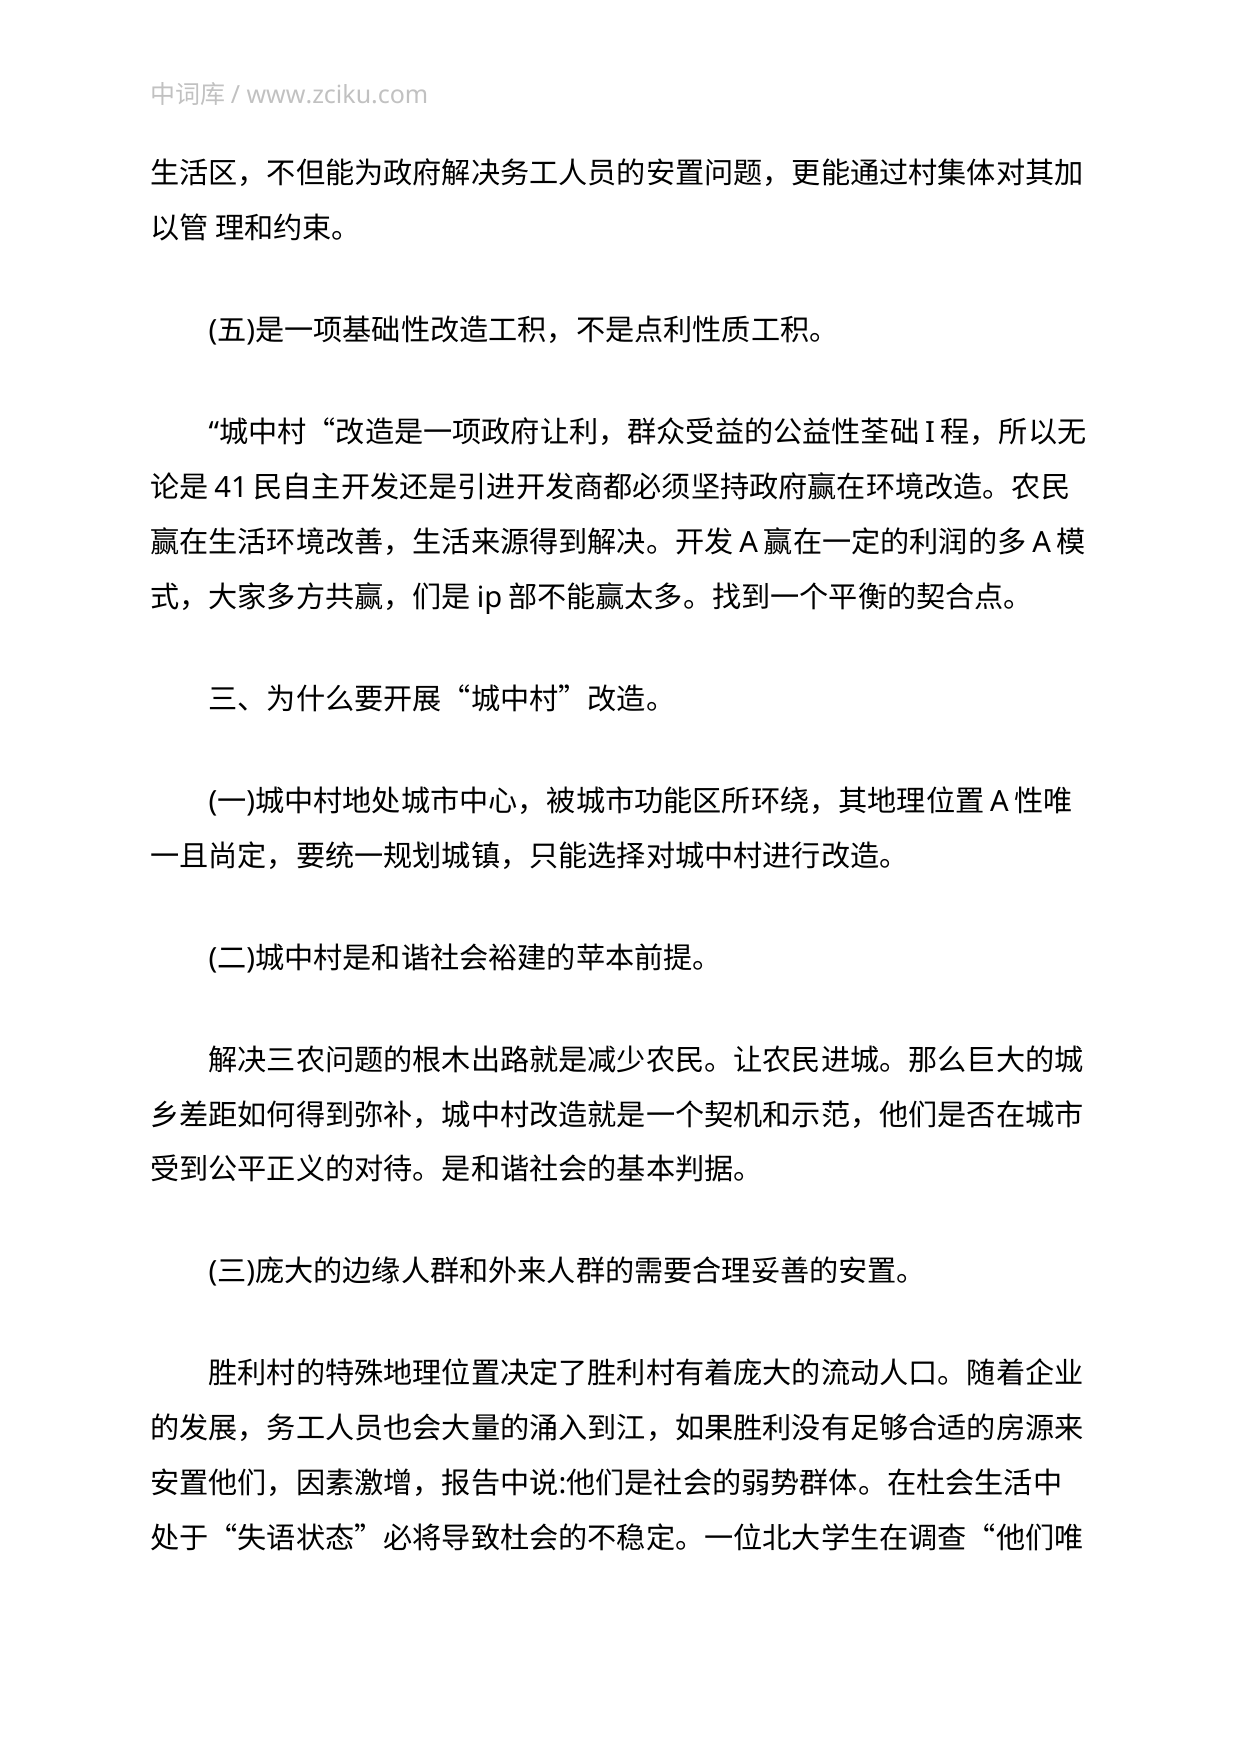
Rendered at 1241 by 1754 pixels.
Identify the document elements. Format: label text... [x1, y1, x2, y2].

text 三、为什么要开展“城中村”改造。 [150, 676, 1090, 718]
text (二)城中村是和谐社会裕建的苹本前提。 [150, 934, 1090, 977]
text 解决三农问题的根木出路就是减少农民。让农民进城。那么巨大的城乡差距如何得到弥补，城中村改造就是一个契机和示范，他们是否在城市受到公平正义的对待。是和谐社会的基本判据。 [150, 1036, 1090, 1188]
text (三)庞大的边缘人群和外来人群的需要合理妥善的安置。 [150, 1248, 1090, 1290]
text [150, 1350, 1090, 1557]
text “城中村“改造是一项政府让利，群众受益的公益性荃础I程，所以无论是41民自主开发还是引进开发商都必须坚持政府赢在环境改造。农民赢在生活环境改善，生活来源得到解决。开发A赢在一定的利润的多A模式，大家多方共赢，们是ip部不能赢太多。找到一个平衡的契合点。 [150, 409, 1090, 616]
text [150, 150, 1090, 247]
text (五)是一项基础性改造工积，不是点利性质工积。 [150, 307, 1090, 349]
text (一)城中村地处城市中心，被城市功能区所环绕，其地理位置A性唯一且尚定，要统一规划城镇，只能选择对城中村进行改造。 [150, 777, 1090, 875]
